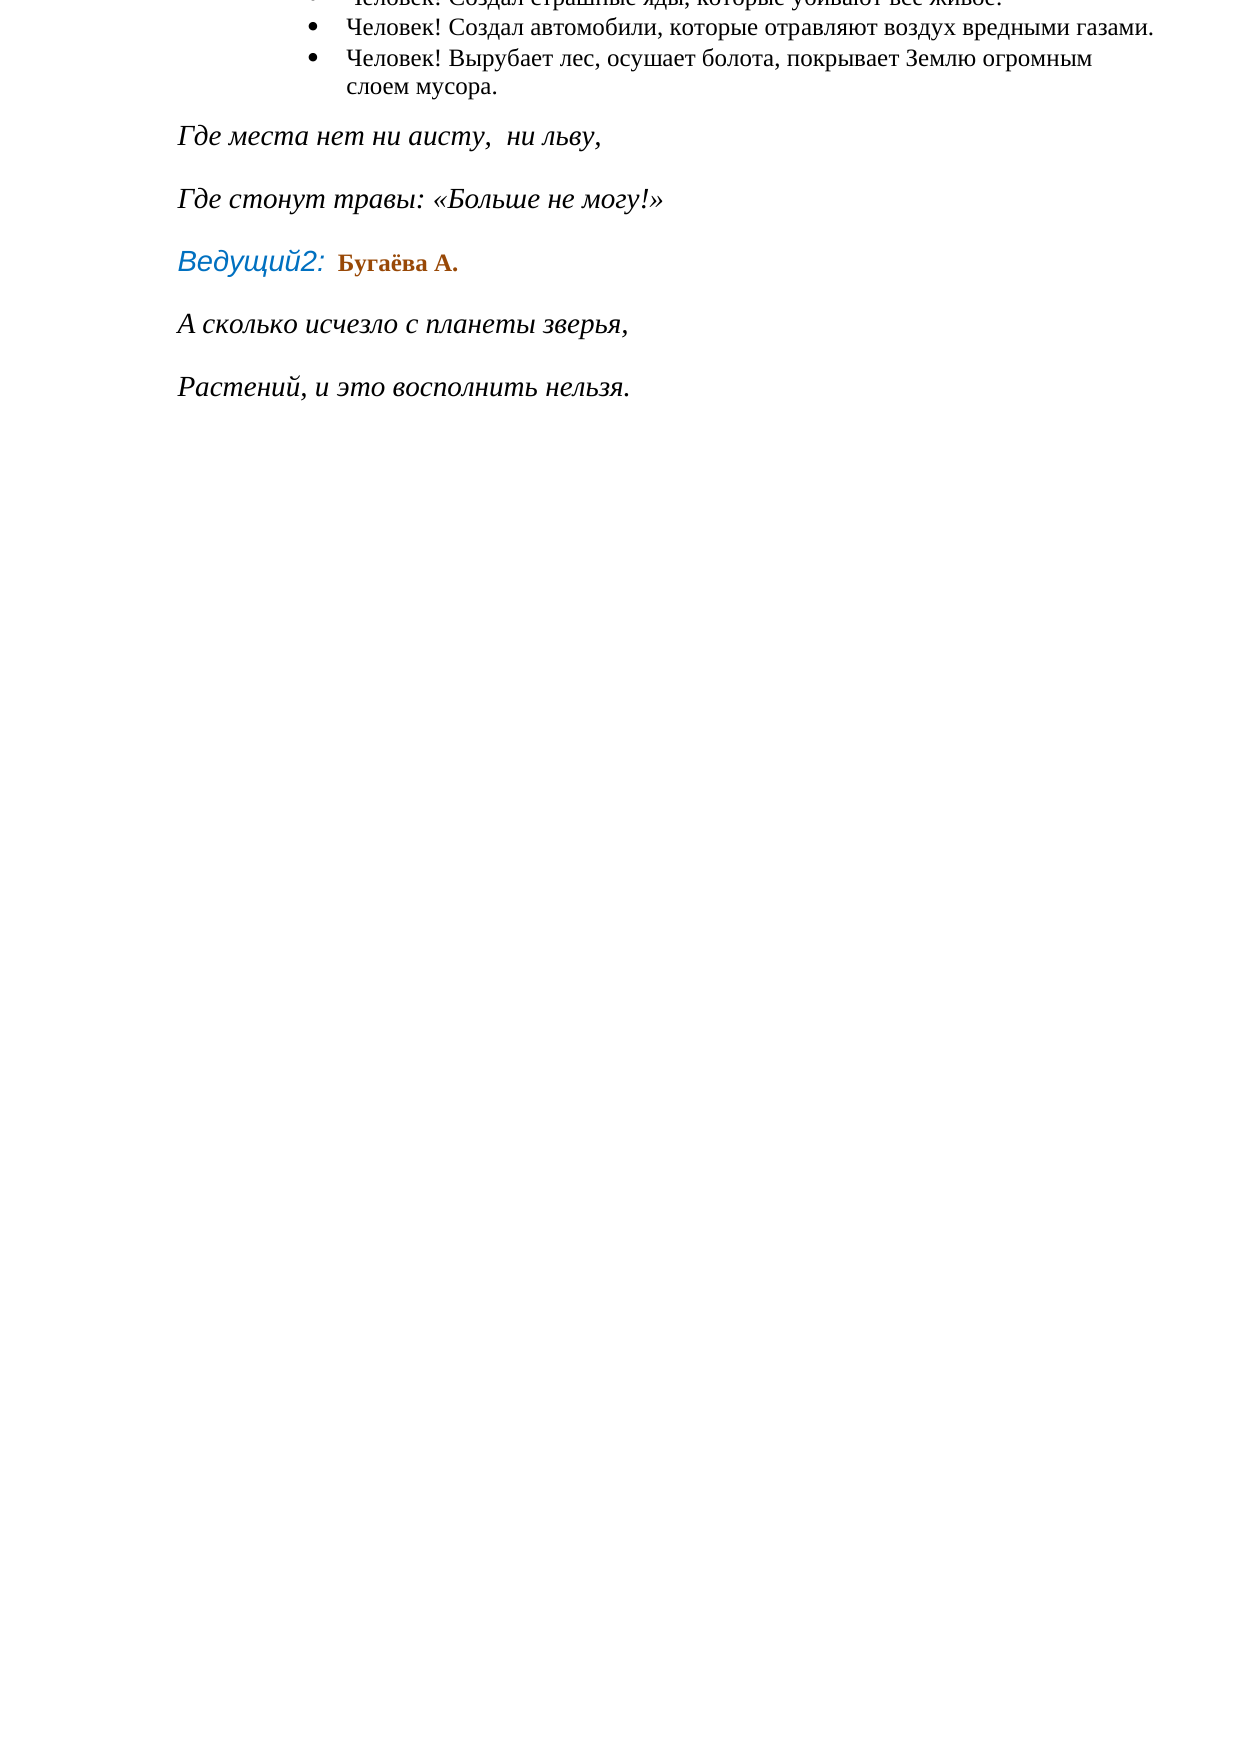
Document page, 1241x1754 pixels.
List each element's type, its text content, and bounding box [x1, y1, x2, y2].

text Растений, и это восполнить нельзя. [177, 369, 1152, 402]
text Где стонут травы: «Больше не могу!» [177, 181, 1152, 214]
text А сколько исчезло с планеты зверья, [177, 306, 1152, 340]
text Ведущий2: Бугаёва А. [177, 243, 1152, 277]
text Где места нет ни аисту, ни льву, [177, 118, 1152, 152]
